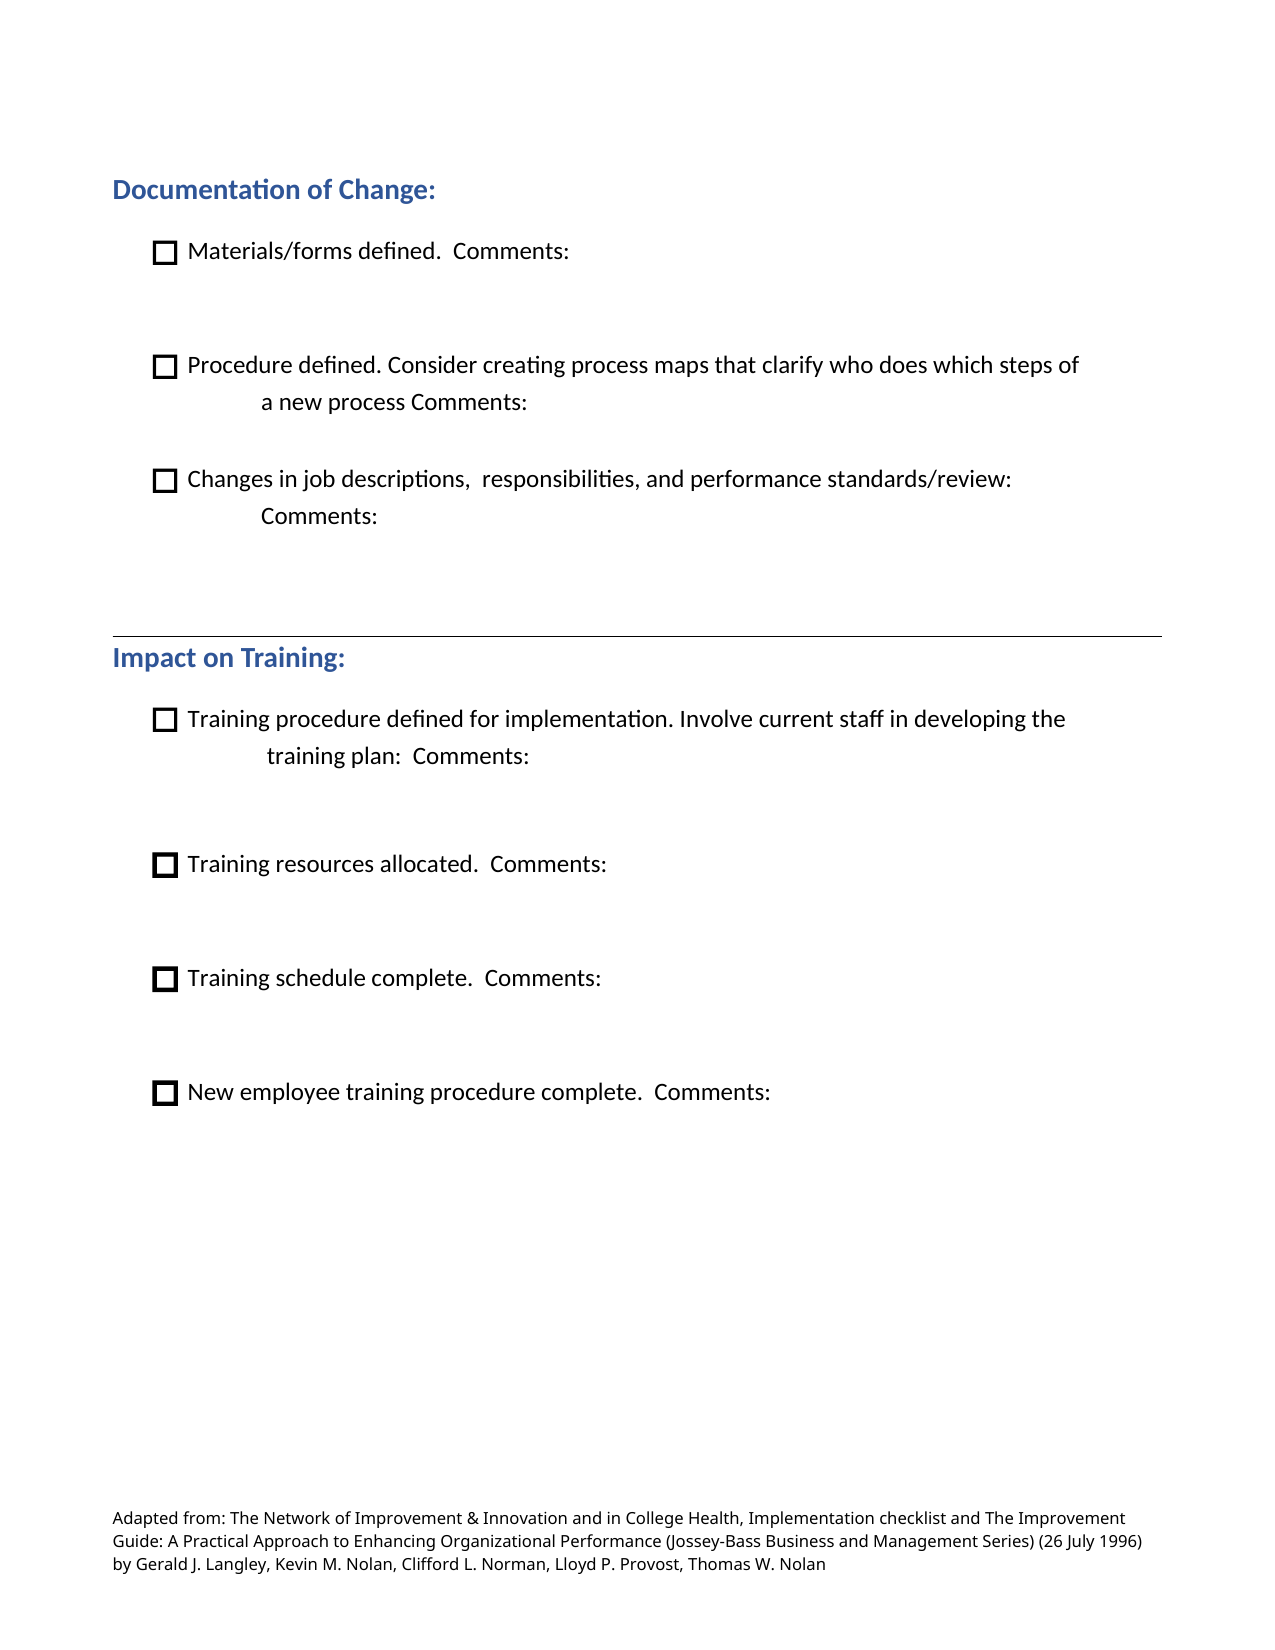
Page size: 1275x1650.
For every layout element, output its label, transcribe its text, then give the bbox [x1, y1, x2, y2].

list Comments: [187, 501, 1162, 531]
text Documentation of Change: [112, 171, 1162, 207]
list Materials/forms defined. Comments: [150, 219, 1162, 272]
list Training resources allocated. Comments: [150, 832, 1162, 885]
list Training procedure defined for implementation. Involve current staff in developing the [150, 687, 1162, 740]
list New employee training procedure complete. Comments: [150, 1060, 1162, 1113]
list Procedure defined. Consider creating process maps that clarify who does which steps of [150, 333, 1162, 386]
list training plan: Comments: [187, 740, 1162, 771]
list a new process Comments: [187, 386, 1162, 417]
list Changes in job descriptions, responsibilities, and performance standards/review: [150, 447, 1162, 501]
list Training schedule complete. Comments: [150, 946, 1162, 999]
text Impact on Training: [112, 637, 1162, 674]
